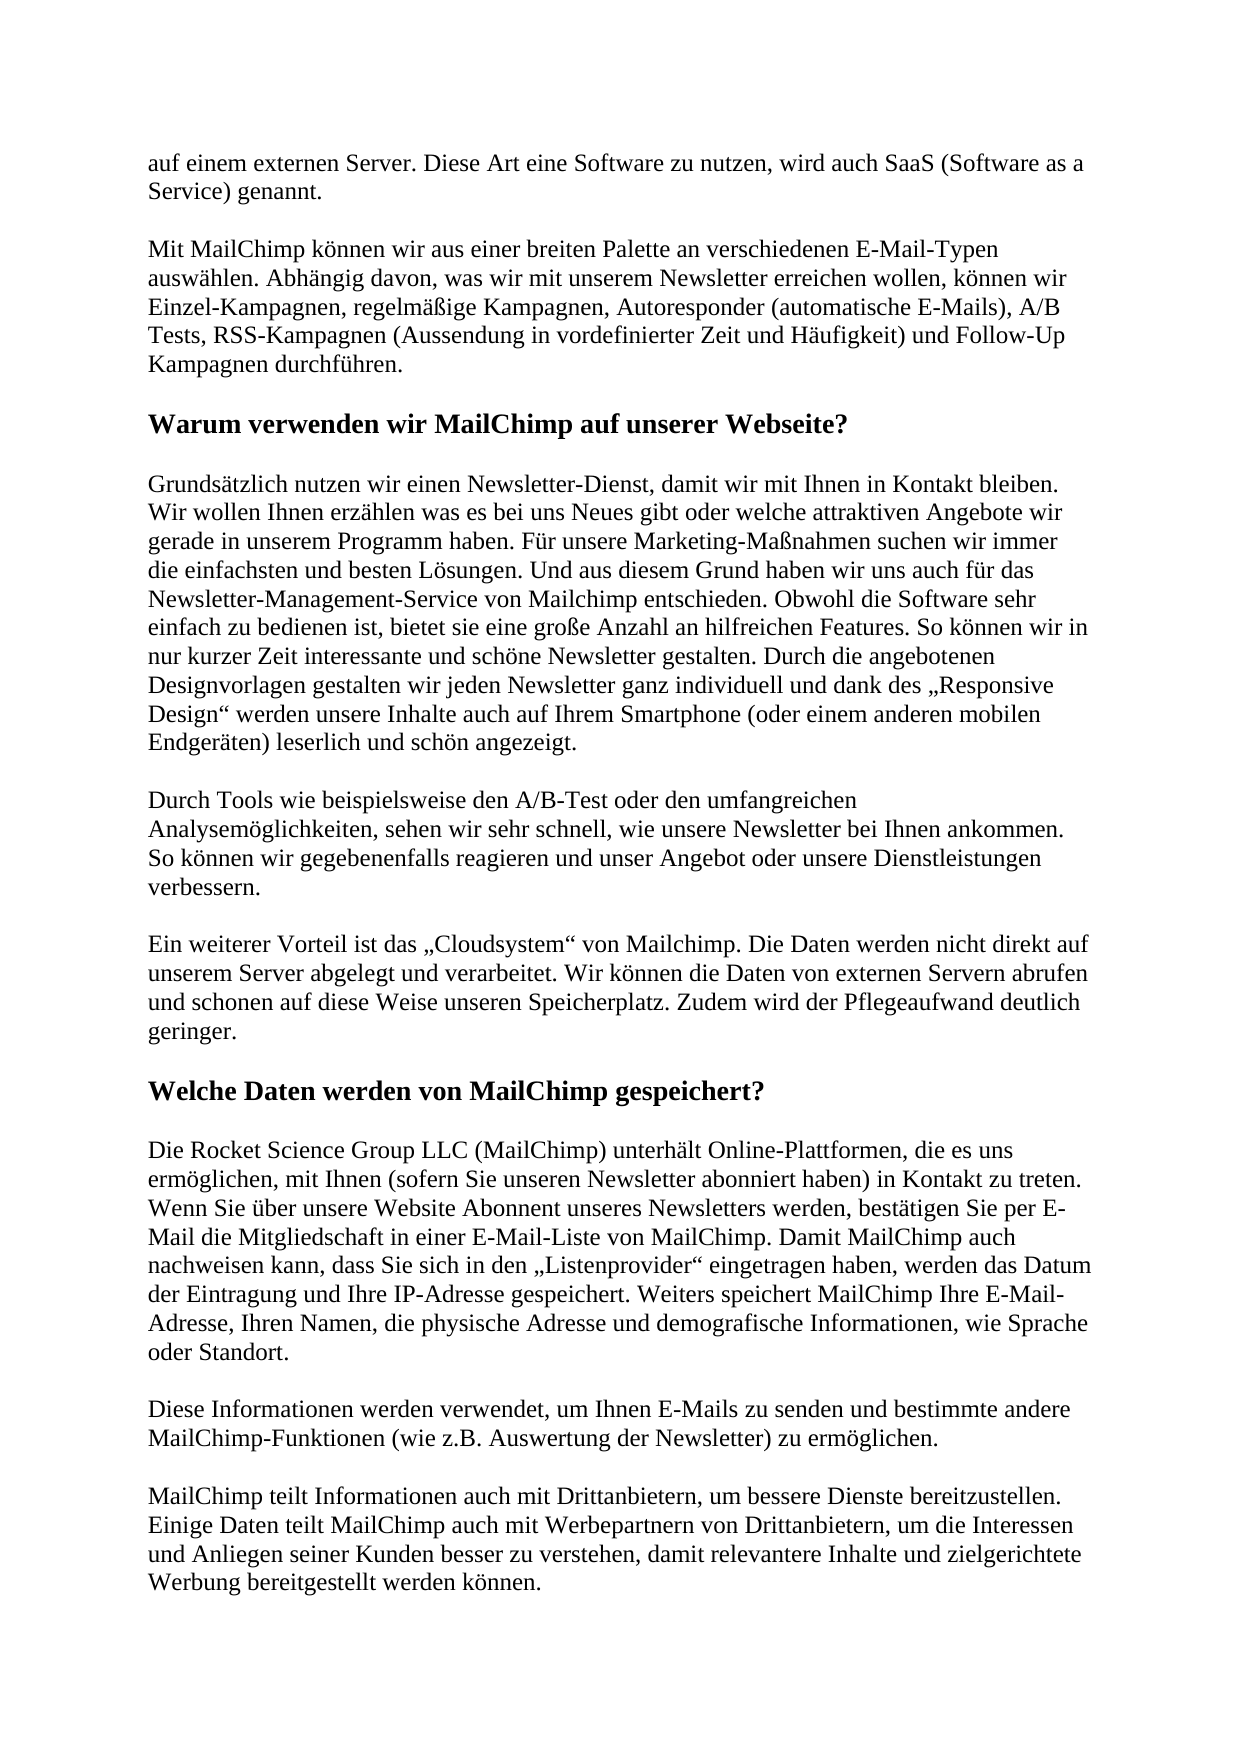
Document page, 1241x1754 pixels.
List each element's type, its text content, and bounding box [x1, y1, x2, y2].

text MailChimp teilt Informationen auch mit Drittanbietern, um bessere Dienste bereitzustellen. Einige Daten teilt MailChimp auch mit Werbepartnern von Drittanbietern, um die Interessen und Anliegen seiner Kunden besser zu verstehen, damit relevantere Inhalte und zielgerichtete Werbung bereitgestellt werden können. [148, 1481, 1093, 1596]
text Die Rocket Science Group LLC (MailChimp) unterhält Online-Plattformen, die es uns ermöglichen, mit Ihnen (sofern Sie unseren Newsletter abonniert haben) in Kontakt zu treten. Wenn Sie über unsere Website Abonnent unseres Newsletters werden, bestätigen Sie per E-Mail die Mitgliedschaft in einer E-Mail-Liste von MailChimp. Damit MailChimp auch nachweisen kann, dass Sie sich in den „Listenprovider“ eingetragen haben, werden das Datum der Eintragung und Ihre IP-Adresse gespeichert. Weiters speichert MailChimp Ihre E-Mail-Adresse, Ihren Namen, die physische Adresse und demografische Informationen, wie Sprache oder Standort. [148, 1135, 1093, 1365]
text Warum verwenden wir MailChimp auf unserer Webseite? [148, 407, 1093, 439]
text Durch Tools wie beispielsweise den A/B-Test oder den umfangreichen Analysemöglichkeiten, sehen wir sehr schnell, wie unsere Newsletter bei Ihnen ankommen. So können wir gegebenenfalls reagieren und unser Angebot oder unsere Dienstleistungen verbessern. [148, 785, 1093, 900]
text Grundsätzlich nutzen wir einen Newsletter-Dienst, damit wir mit Ihnen in Kontakt bleiben. Wir wollen Ihnen erzählen was es bei uns Neues gibt oder welche attraktiven Angebote wir gerade in unserem Programm haben. Für unsere Marketing-Maßnahmen suchen wir immer die einfachsten und besten Lösungen. Und aus diesem Grund haben wir uns auch für das Newsletter-Management-Service von Mailchimp entschieden. Obwohl die Software sehr einfach zu bedienen ist, bietet sie eine große Anzahl an hilfreichen Features. So können wir in nur kurzer Zeit interessante und schöne Newsletter gestalten. Durch die angebotenen Designvorlagen gestalten wir jeden Newsletter ganz individuell und dank des „Responsive Design“ werden unsere Inhalte auch auf Ihrem Smartphone (oder einem anderen mobilen Endgeräten) leserlich und schön angezeigt. [148, 469, 1093, 756]
text Mit MailChimp können wir aus einer breiten Palette an verschiedenen E-Mail-Typen auswählen. Abhängig davon, was wir mit unserem Newsletter erreichen wollen, können wir Einzel-Kampagnen, regelmäßige Kampagnen, Autoresponder (automatische E-Mails), A/B Tests, RSS-Kampagnen (Aussendung in vordefinierter Zeit und Häufigkeit) und Follow-Up Kampagnen durchführen. [148, 234, 1093, 378]
text Welche Daten werden von MailChimp gespeichert? [148, 1074, 1093, 1106]
text Diese Informationen werden verwendet, um Ihnen E-Mails zu senden und bestimmte andere MailChimp-Funktionen (wie z.B. Auswertung der Newsletter) zu ermöglichen. [148, 1394, 1093, 1452]
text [148, 148, 1093, 205]
text Ein weiterer Vorteil ist das „Cloudsystem“ von Mailchimp. Die Daten werden nicht direkt auf unserem Server abgelegt und verarbeitet. Wir können die Daten von externen Servern abrufen und schonen auf diese Weise unseren Speicherplatz. Zudem wird der Pflegeaufwand deutlich geringer. [148, 929, 1093, 1044]
